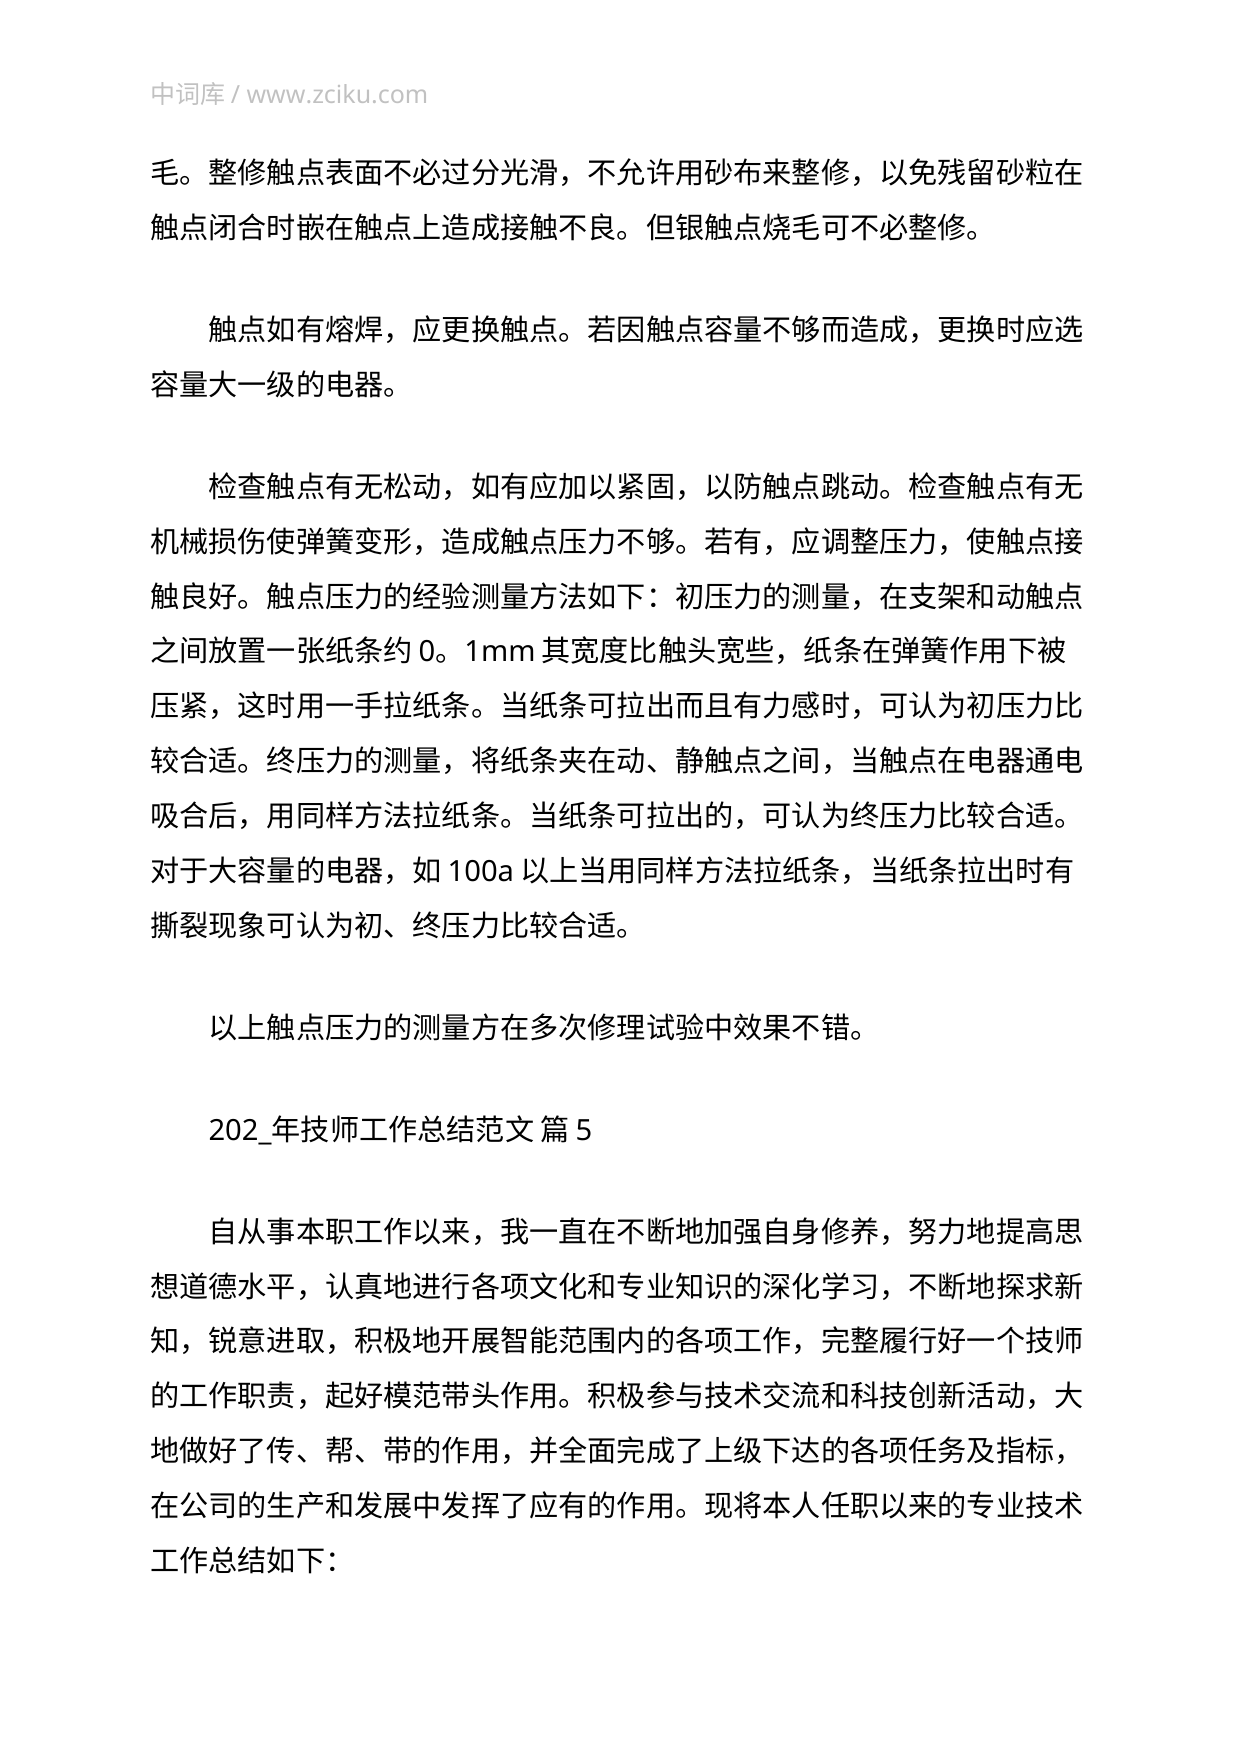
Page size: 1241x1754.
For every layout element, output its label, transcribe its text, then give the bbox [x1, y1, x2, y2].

text 202_年技师工作总结范文 篇5 [150, 1106, 1090, 1149]
text 以上触点压力的测量方在多次修理试验中效果不错。 [150, 1004, 1090, 1047]
text 触点如有熔焊，应更换触点。若因触点容量不够而造成，更换时应选容量大一级的电器。 [150, 307, 1090, 404]
text 自从事本职工作以来，我一直在不断地加强自身修养，努力地提高思想道德水平，认真地进行各项文化和专业知识的深化学习，不断地探求新知，锐意进取，积极地开展智能范围内的各项工作，完整履行好一个技师的工作职责，起好模范带头作用。积极参与技术交流和科技创新活动，大地做好了传、帮、带的作用，并全面完成了上级下达的各项任务及指标，在公司的生产和发展中发挥了应有的作用。现将本人任职以来的专业技术工作总结如下： [150, 1208, 1090, 1580]
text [150, 150, 1090, 247]
text 检查触点有无松动，如有应加以紧固，以防触点跳动。检查触点有无机械损伤使弹簧变形，造成触点压力不够。若有，应调整压力，使触点接触良好。触点压力的经验测量方法如下：初压力的测量，在支架和动触点之间放置一张纸条约0。1mm其宽度比触头宽些，纸条在弹簧作用下被压紧，这时用一手拉纸条。当纸条可拉出而且有力感时，可认为初压力比较合适。终压力的测量，将纸条夹在动、静触点之间，当触点在电器通电吸合后，用同样方法拉纸条。当纸条可拉出的，可认为终压力比较合适。对于大容量的电器，如100a以上当用同样方法拉纸条，当纸条拉出时有撕裂现象可认为初、终压力比较合适。 [150, 463, 1090, 945]
